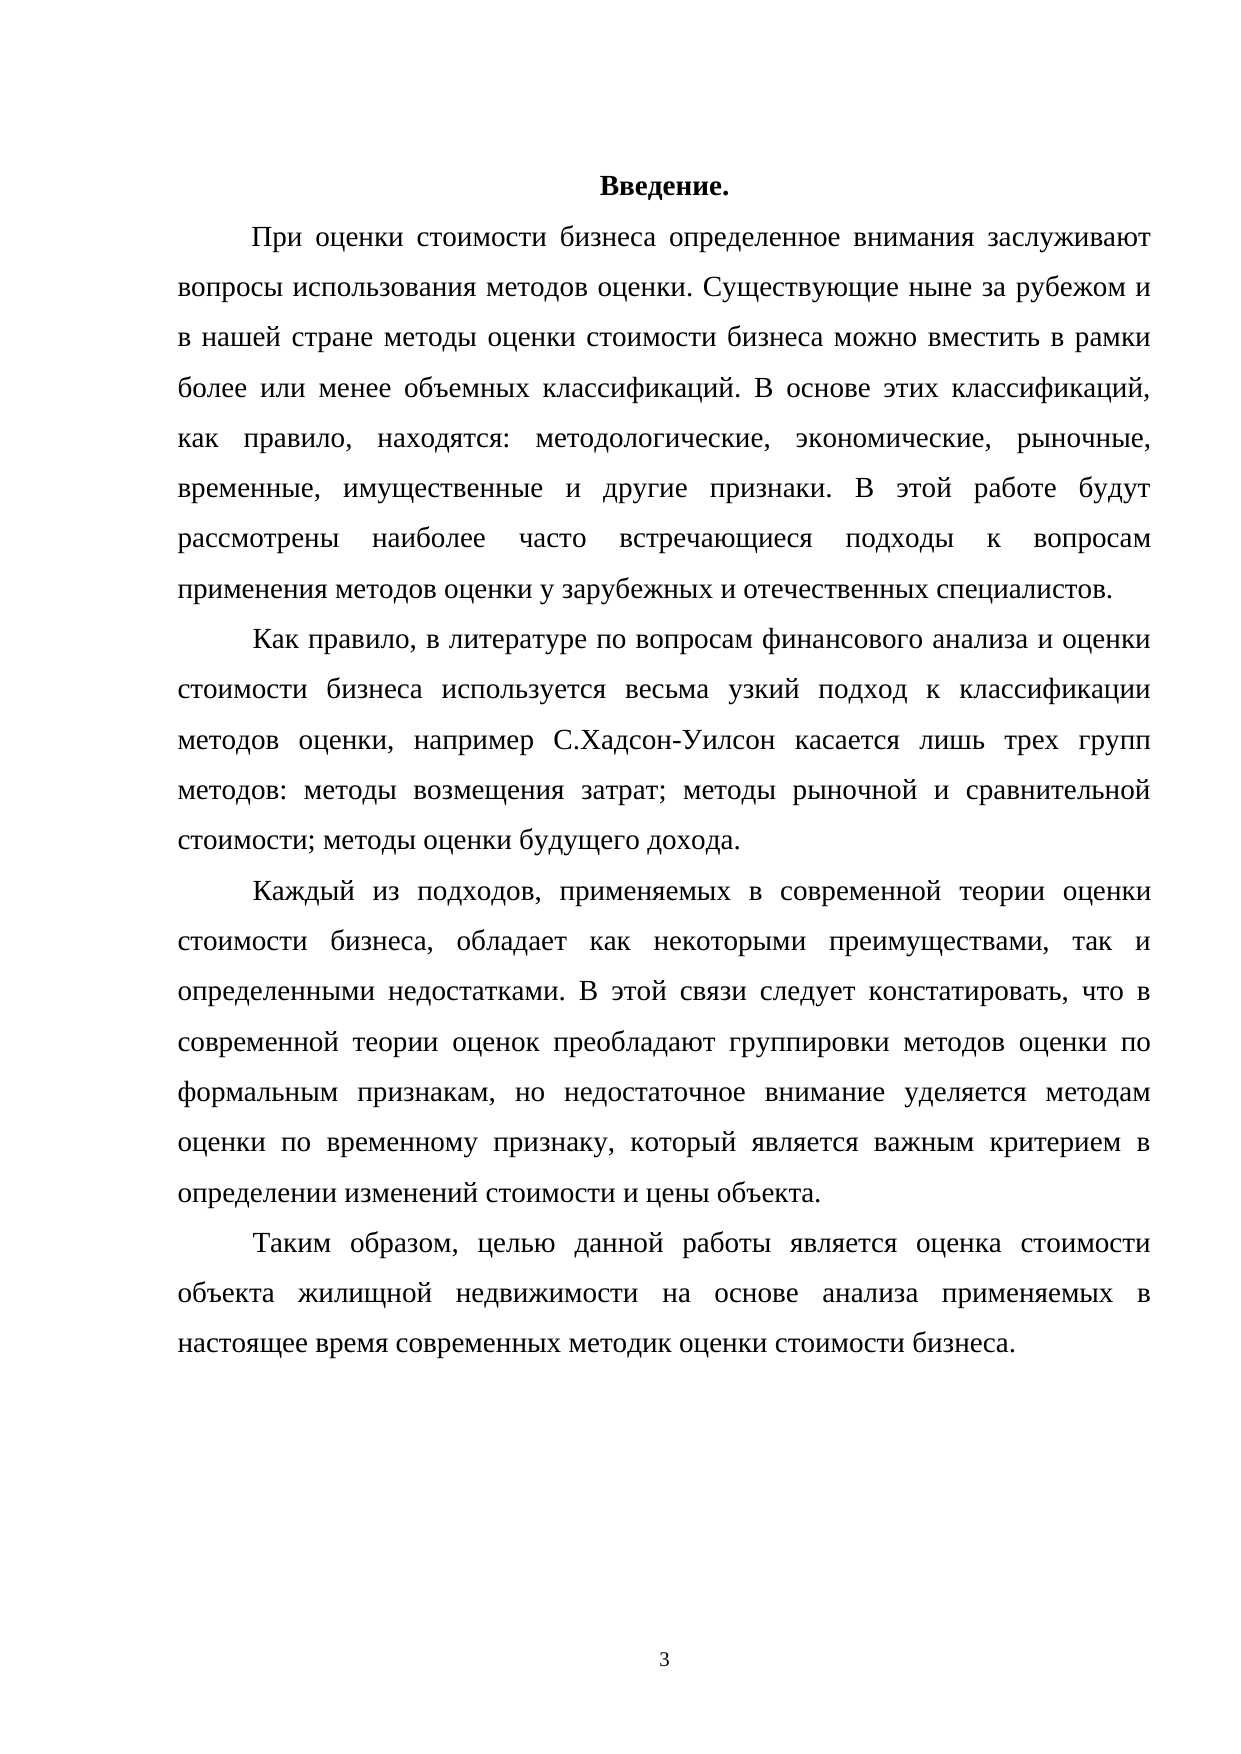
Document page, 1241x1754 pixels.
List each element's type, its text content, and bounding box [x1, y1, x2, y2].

text Каждый из подходов, применяемых в современной теории оценки стоимости бизнеса, обладает как некоторыми преимуществами, так и определенными недостатками. В этой связи следует констатировать, что в современной теории оценок преобладают группировки методов оценки по формальным признакам, но недостаточное внимание уделяется методам оценки по временному признаку, который является важным критерием в определении изменений стоимости и цены объекта. [177, 873, 1152, 1208]
text Введение. [177, 168, 1152, 202]
text При оценки стоимости бизнеса определенное внимания заслуживают вопросы использования методов оценки. Существующие ныне за рубежом и в нашей стране методы оценки стоимости бизнеса можно вместить в рамки более или менее объемных классификаций. В основе этих классификаций, как правило, находятся: методологические, экономические, рыночные, временные, имущественные и другие признаки. В этой работе будут рассмотрены наиболее часто встречающиеся подходы к вопросам применения методов оценки у зарубежных и отечественных специалистов. [177, 219, 1152, 604]
text Как правило, в литературе по вопросам финансового анализа и оценки стоимости бизнеса используется весьма узкий подход к классификации методов оценки, например С.Хадсон-Уилсон касается лишь трех групп методов: методы возмещения затрат; методы рыночной и сравнительной стоимости; методы оценки будущего дохода. [177, 621, 1152, 856]
text Таким образом, целью данной работы является оценка стоимости объекта жилищной недвижимости на основе анализа применяемых в настоящее время современных методик оценки стоимости бизнеса. [177, 1225, 1152, 1359]
